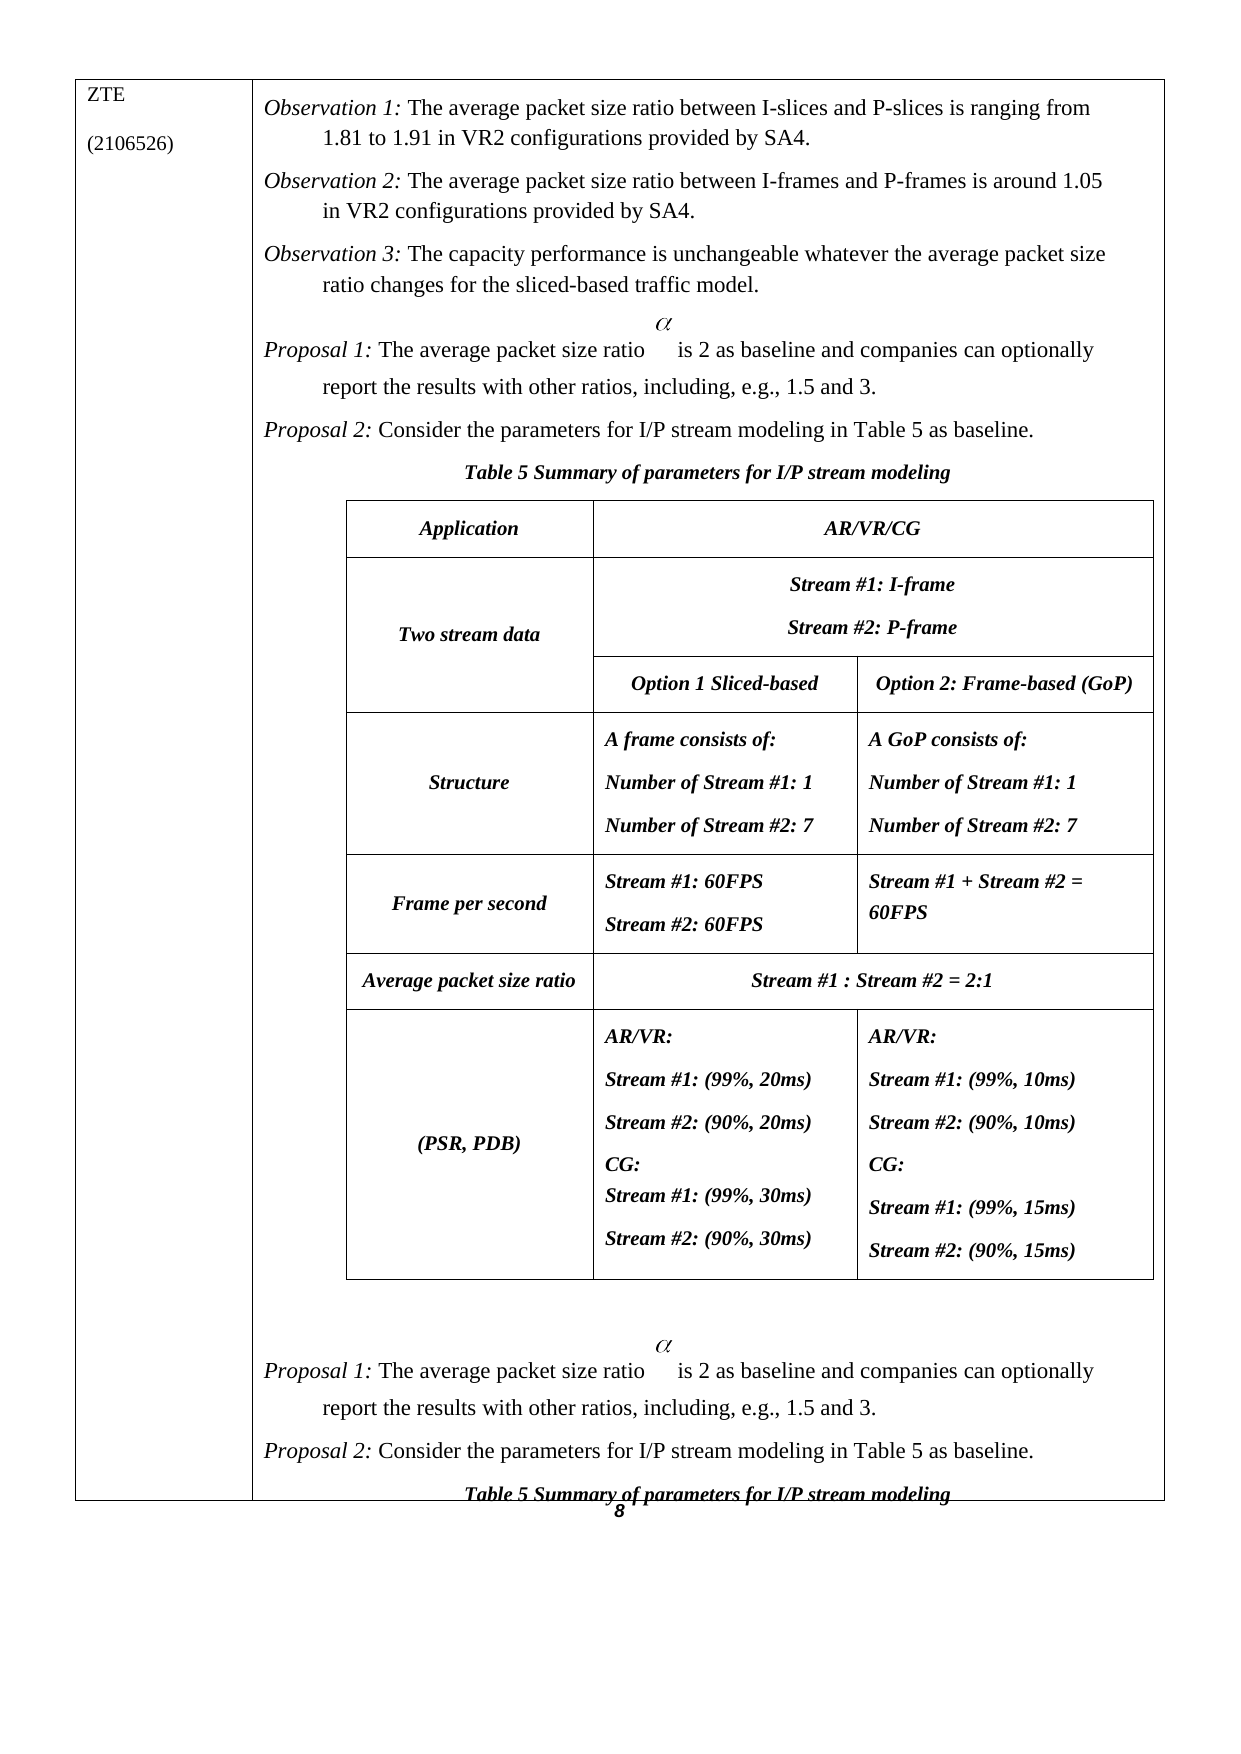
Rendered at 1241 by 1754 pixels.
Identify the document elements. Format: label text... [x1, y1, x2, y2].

table_cell ZTE (2106526) [76, 80, 252, 1500]
table_cell Observation 1: The average packet size ratio between I-slices and P-slices is ranging from 1.81 to 1.91 in VR2 configurations provided by SA4. Observation 2: The average packet size ratio between I-frames and P-frames is around 1.05 in VR2 configurations provided by SA4. Observation 3: The capacity performance is unchangeable whatever the average packet size ratio changes for the sliced-based traffic model. Proposal 1: The average packet size ratio is 2 as baseline and companies can optionally report the results with other ratios, including, e.g., 1.5 and 3. Proposal 2: Consider the parameters for I/P stream modeling in Table 5 as baseline. Table 5 Summary of parameters for I/P stream modeling Proposal 1: The average packet size ratio is 2 as baseline and companies can optionally report the results with other ratios, including, e.g., 1.5 and 3. Proposal 2: Consider the parameters for I/P stream modeling in Table 5 as baseline. Table 5 Summary of parameters for I/P stream modeling Proposal 3: Further discuss in RAN1 the parameters of FoV and non-FoV stream modeling for DL 360°video stream with parameters in Table 6 as a starting point. Table 6 Initial Parameters of FoV and non-FoV stream modeling [253, 80, 1164, 1500]
